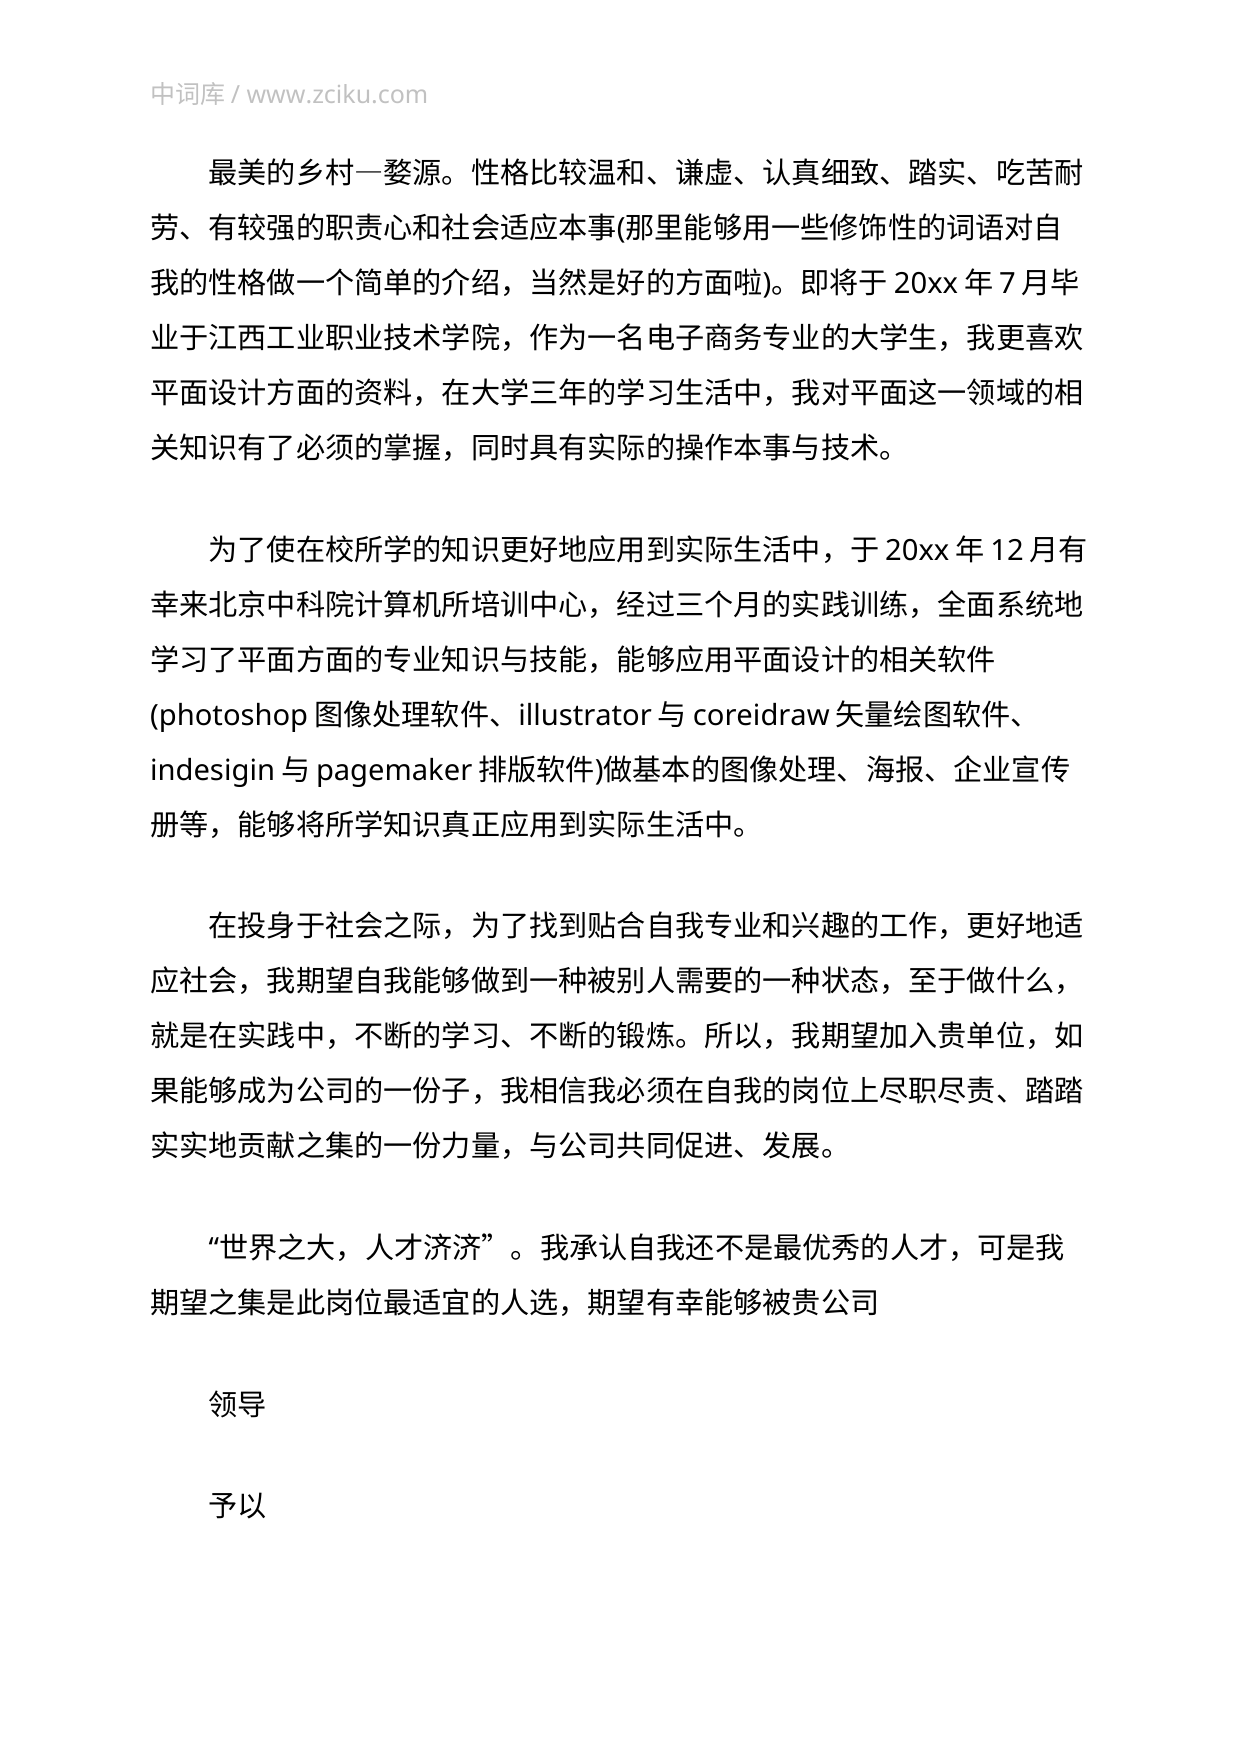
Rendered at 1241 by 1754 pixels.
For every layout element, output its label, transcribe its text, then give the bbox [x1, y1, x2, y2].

text 予以 [150, 1483, 1090, 1525]
text 在投身于社会之际，为了找到贴合自我专业和兴趣的工作，更好地适应社会，我期望自我能够做到一种被别人需要的一种状态，至于做什么，就是在实践中，不断的学习、不断的锻炼。所以，我期望加入贵单位，如果能够成为公司的一份子，我相信我必须在自我的岗位上尽职尽责、踏踏实实地贡献之集的一份力量，与公司共同促进、发展。 [150, 903, 1090, 1165]
text 最美的乡村—婺源。性格比较温和、谦虚、认真细致、踏实、吃苦耐劳、有较强的职责心和社会适应本事(那里能够用一些修饰性的词语对自我的性格做一个简单的介绍，当然是好的方面啦)。即将于20xx年7月毕业于江西工业职业技术学院，作为一名电子商务专业的大学生，我更喜欢平面设计方面的资料，在大学三年的学习生活中，我对平面这一领域的相关知识有了必须的掌握，同时具有实际的操作本事与技术。 [150, 150, 1090, 467]
text 为了使在校所学的知识更好地应用到实际生活中，于20xx年12月有幸来北京中科院计算机所培训中心，经过三个月的实践训练，全面系统地学习了平面方面的专业知识与技能，能够应用平面设计的相关软件(photoshop图像处理软件、illustrator与coreidraw矢量绘图软件、indesigin与pagemaker排版软件)做基本的图像处理、海报、企业宣传册等，能够将所学知识真正应用到实际生活中。 [150, 526, 1090, 843]
text 领导 [150, 1381, 1090, 1423]
text “世界之大，人才济济”。我承认自我还不是最优秀的人才，可是我期望之集是此岗位最适宜的人选，期望有幸能够被贵公司 [150, 1224, 1090, 1322]
